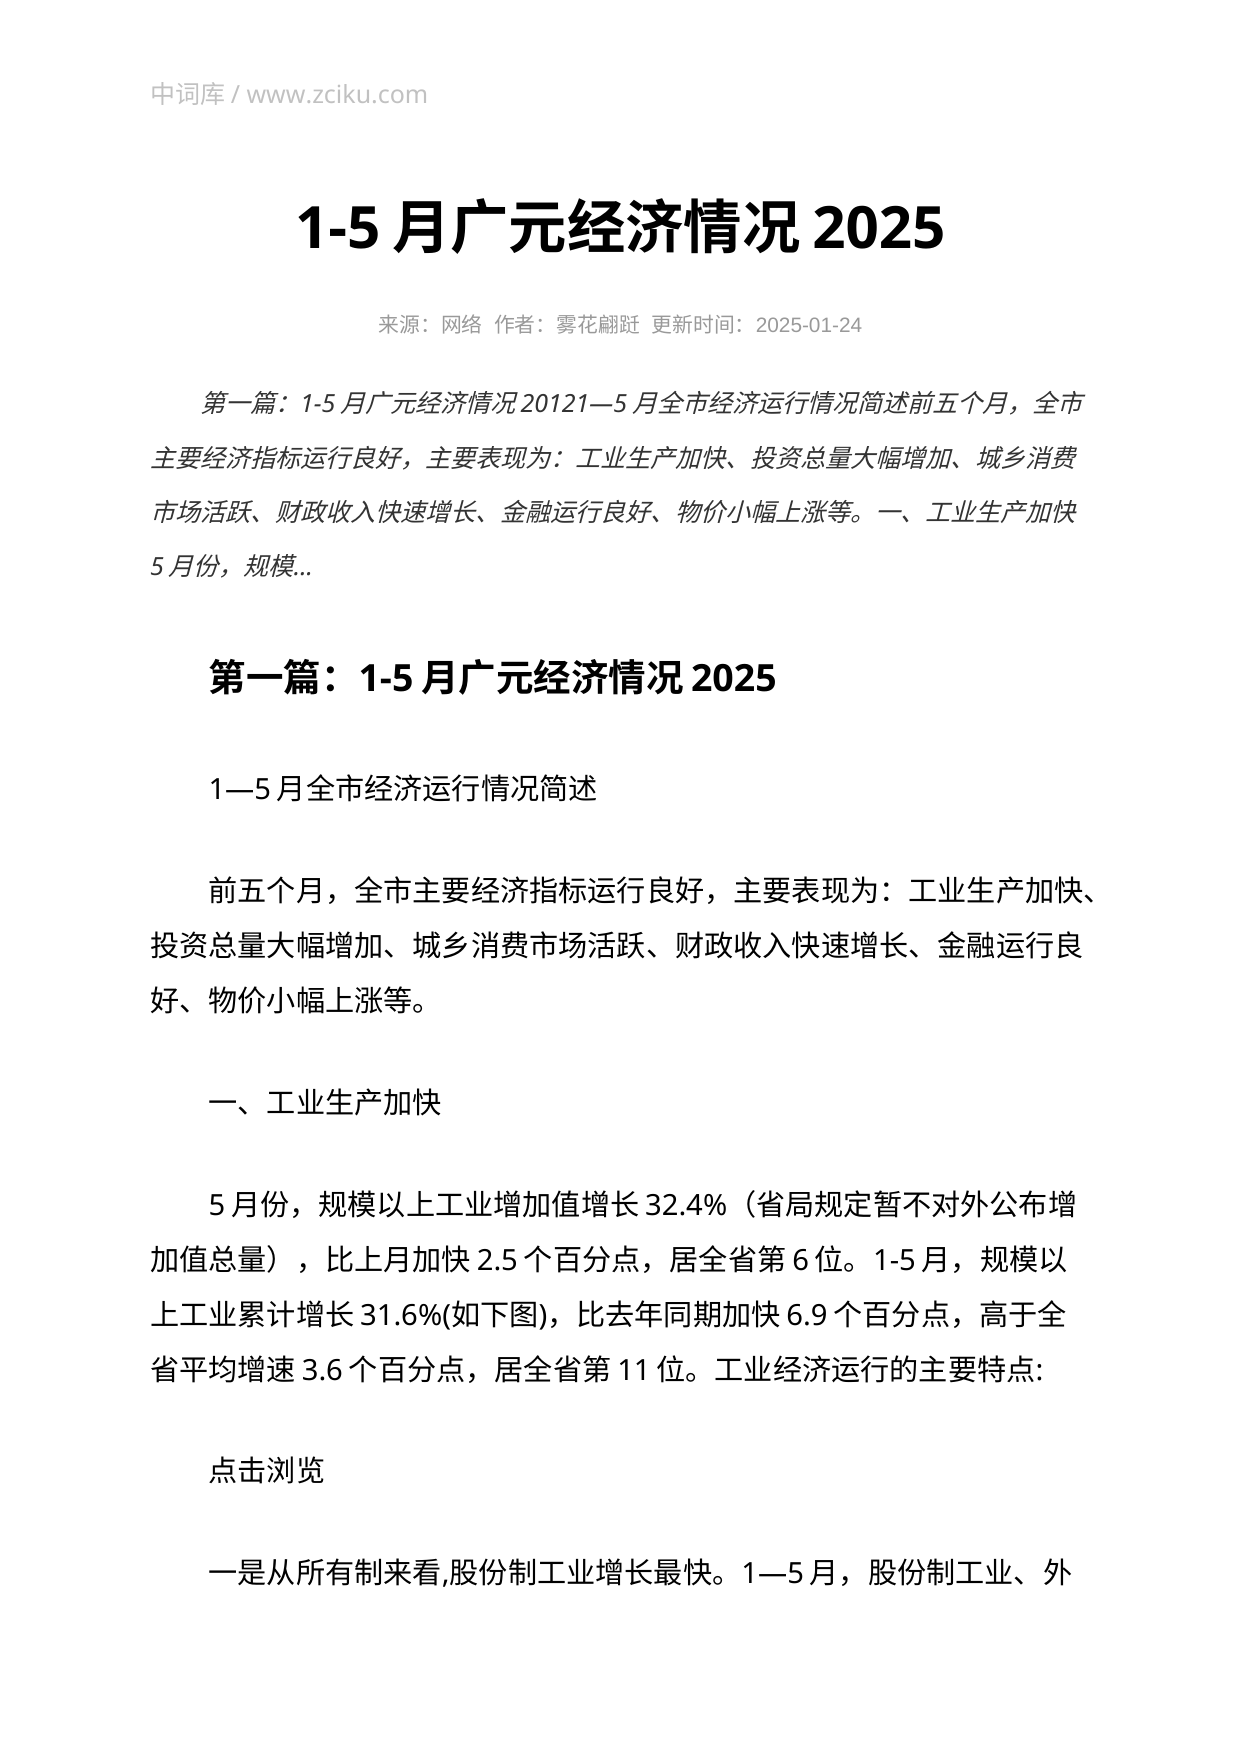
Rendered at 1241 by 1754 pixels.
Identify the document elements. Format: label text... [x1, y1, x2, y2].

text 来源：网络 作者：雾花翩跹 更新时间：2025-01-24 [150, 313, 1090, 337]
text 1—5月全市经济运行情况简述 [150, 766, 1090, 808]
text 第一篇：1-5月广元经济情况2025 [150, 648, 1090, 703]
subtitle 1-5月广元经济情况2025 [150, 181, 1090, 266]
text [150, 1550, 1090, 1592]
text 前五个月，全市主要经济指标运行良好，主要表现为：工业生产加快、投资总量大幅增加、城乡消费市场活跃、财政收入快速增长、金融运行良好、物价小幅上涨等。 [150, 868, 1090, 1020]
text 5月份，规模以上工业增加值增长32.4%（省局规定暂不对外公布增加值总量），比上月加快2.5个百分点，居全省第6位。1-5月，规模以上工业累计增长31.6%(如下图)，比去年同期加快6.9个百分点，高于全省平均增速3.6个百分点，居全省第11位。工业经济运行的主要特点: [150, 1181, 1090, 1388]
text 第一篇：1-5月广元经济情况20121—5月全市经济运行情况简述前五个月，全市主要经济指标运行良好，主要表现为：工业生产加快、投资总量大幅增加、城乡消费市场活跃、财政收入快速增长、金融运行良好、物价小幅上涨等。一、工业生产加快5月份，规模... [150, 384, 1090, 583]
text 一、工业生产加快 [150, 1079, 1090, 1122]
text 点击浏览 [150, 1448, 1090, 1490]
